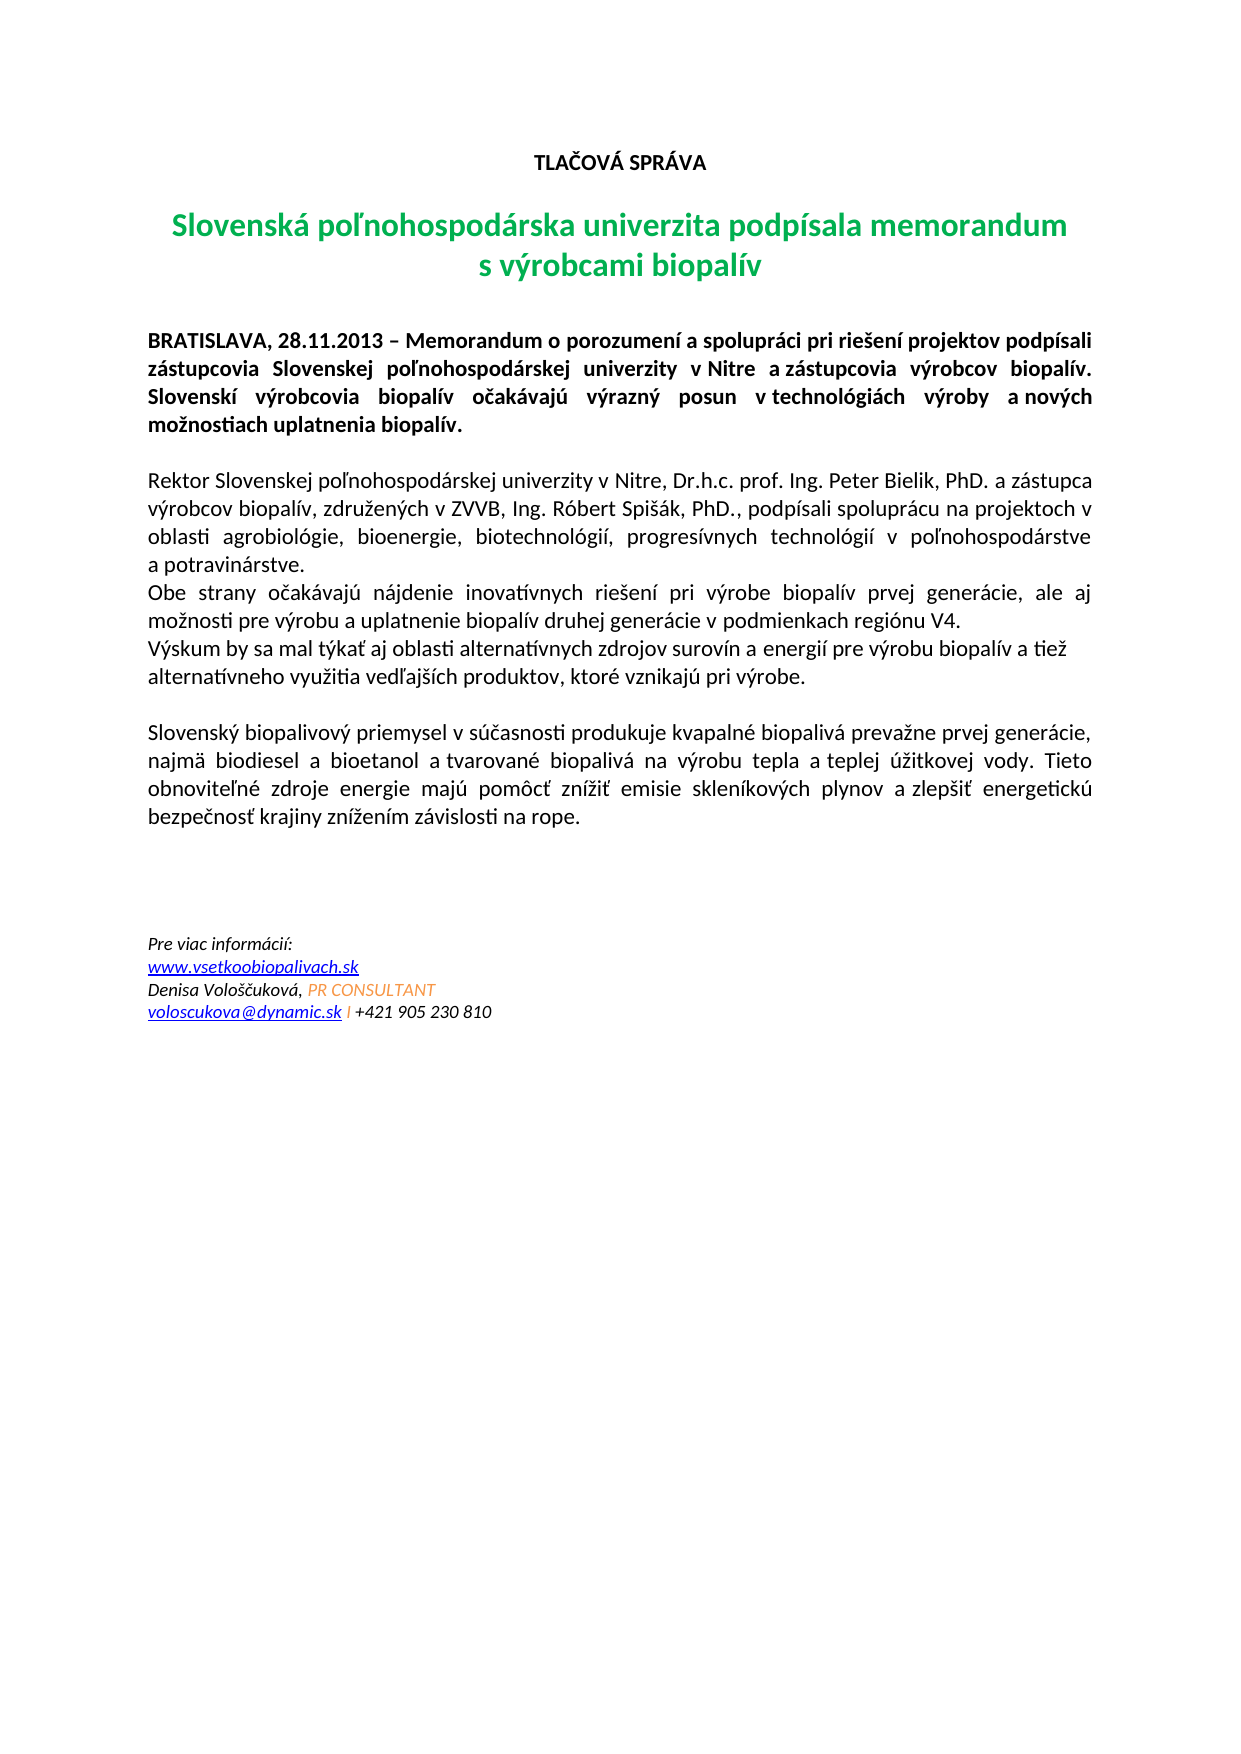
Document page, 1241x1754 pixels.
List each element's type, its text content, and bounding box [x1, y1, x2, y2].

text Denisa Vološčuková, PR CONSULTANT [148, 978, 1093, 1001]
text Rektor Slovenskej poľnohospodárskej univerzity v Nitre, Dr.h.c. prof. Ing. Peter Bielik, PhD. a zástupca výrobcov biopalív, združených v ZVVB, Ing. Róbert Spišák, PhD., podpísali spoluprácu na projektoch v oblasti agrobiológie, bioenergie, biotechnológií, progresívnych technológií v poľnohospodárstve a potravinárstve. [148, 466, 1093, 578]
text Pre viac informácií: [148, 932, 1093, 955]
text Obe strany očakávajú nájdenie inovatívnych riešení pri výrobe biopalív prvej generácie, ale aj možnosti pre výrobu a uplatnenie biopalív druhej generácie v podmienkach regiónu V4. [148, 578, 1093, 634]
text www.vsetkoobiopalivach.sk [148, 955, 1093, 978]
text Výskum by sa mal týkať aj oblasti alternatívnych zdrojov surovín a energií pre výrobu biopalív a tiež [148, 634, 1093, 662]
text Slovenský biopalivový priemysel v súčasnosti produkuje kvapalné biopalivá prevažne prvej generácie, najmä biodiesel a bioetanol a tvarované biopalivá na výrobu tepla a teplej úžitkovej vody. Tieto obnoviteľné zdroje energie majú pomôcť znížiť emisie skleníkových plynov a zlepšiť energetickú bezpečnosť krajiny znížením závislosti na rope. [148, 718, 1093, 830]
text BRATISLAVA, 28.11.2013 – Memorandum o porozumení a spolupráci pri riešení projektov podpísali zástupcovia Slovenskej poľnohospodárskej univerzity v Nitre a zástupcovia výrobcov biopalív. Slovenskí výrobcovia biopalív očakávajú výrazný posun v technológiách výroby a nových možnostiach uplatnenia biopalív. [148, 326, 1093, 438]
text TLAČOVÁ SPRÁVA [148, 148, 1093, 176]
text Slovenská poľnohospodárska univerzita podpísala memorandum s výrobcami biopalív [148, 204, 1093, 285]
text voloscukova@dynamic.sk I +421 905 230 810 [148, 1001, 1093, 1023]
text alternatívneho využitia vedľajších produktov, ktoré vznikajú pri výrobe. [148, 662, 1093, 690]
